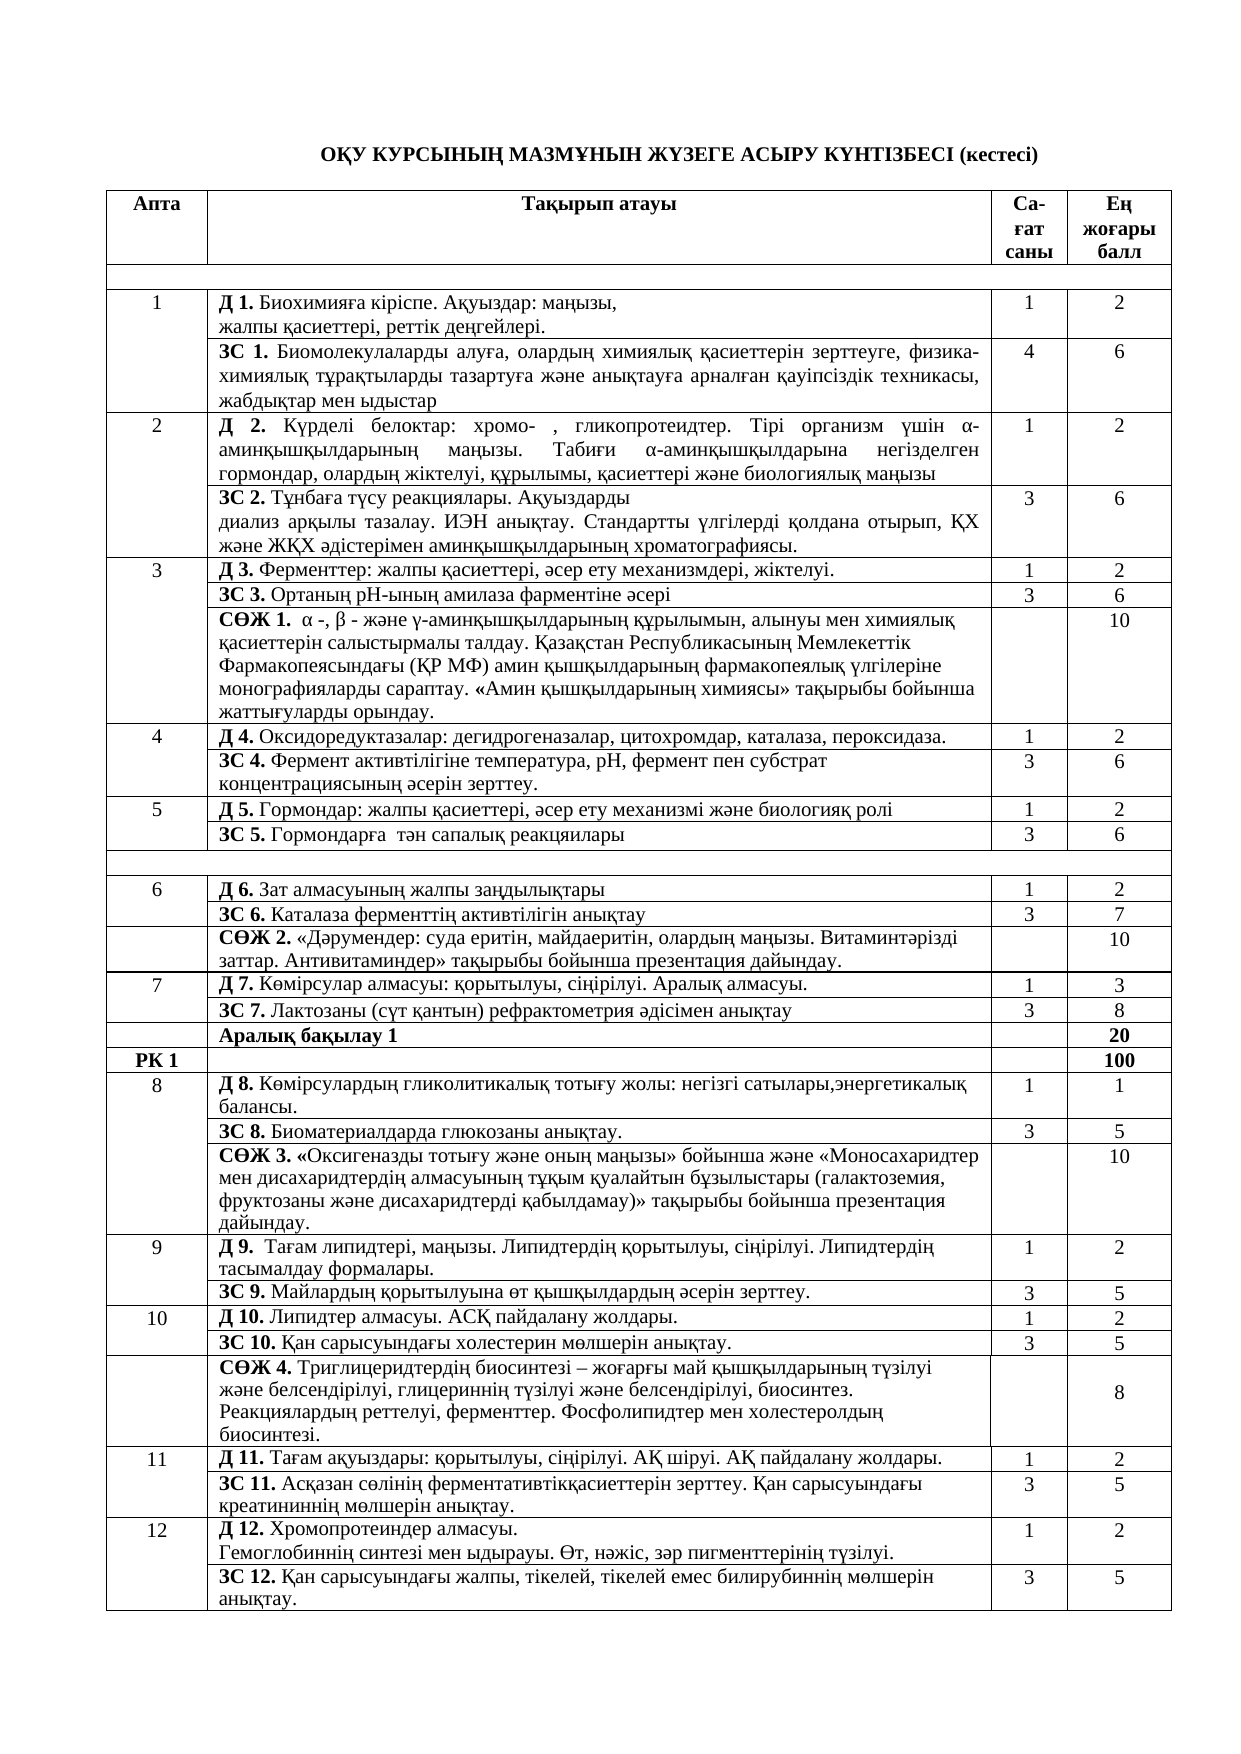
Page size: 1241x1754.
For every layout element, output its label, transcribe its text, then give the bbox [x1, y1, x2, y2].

table_cell 3 [992, 822, 1067, 850]
table_cell ЗС 5. Гормондарға тән сапалық реакцяилары [208, 822, 991, 850]
table_cell Д 9. Тағам липидтері, маңызы. Липидтердің қорытылуы, сіңірілуі. Липидтердің тасымалдау формалары. [208, 1235, 991, 1280]
table_header Са-ғат саны [992, 191, 1067, 263]
table_cell Д 10. Липидтер алмасуы. АСҚ пайдалану жолдары. [208, 1306, 991, 1330]
table_cell [992, 608, 1067, 723]
table_cell РК 1 [107, 1048, 207, 1072]
table_cell 1 [992, 973, 1067, 997]
table_cell [992, 1048, 1067, 1072]
table_cell 8 [107, 1073, 207, 1234]
table_cell 5 [1068, 1472, 1171, 1517]
table_cell 3 [107, 558, 207, 723]
table_cell 20 [1068, 1023, 1171, 1047]
table_cell 11 [107, 1447, 207, 1517]
table_cell Д 4. Оксидоредуктазалар: дегидрогеназалар, цитохромдар, каталаза, пероксидаза. [208, 724, 991, 748]
table_cell [208, 1048, 991, 1072]
table_cell 1 [992, 876, 1067, 901]
table_cell СӨЖ 4. Триглицеридтердің биосинтезі – жоғарғы май қышқылдарының түзілуі және белсендірілуі, глицериннің түзілуі және белсендірілуі, биосинтез. Реакциялардың реттелуі, ферменттер. Фосфолипидтер мен холестеролдың биосинтезі. [208, 1356, 990, 1446]
table_cell 7 [1068, 902, 1171, 926]
table_cell 5 [1068, 1331, 1171, 1355]
table_cell ЗС 6. Каталаза ферменттің активтілігін анықтау [208, 902, 991, 926]
table_cell ЗС 11. Асқазан сөлінің ферментативтікқасиеттерін зерттеу. Қан сарысуындағы креатининнің мөлшерін анықтау. [208, 1472, 991, 1517]
table_cell 3 [992, 1565, 1067, 1610]
table_cell [107, 1356, 207, 1446]
table_cell 8 [1068, 998, 1171, 1022]
table_cell ЗС 10. Қан сарысуындағы холестерин мөлшерін анықтау. [208, 1331, 991, 1355]
table_cell Д 8. Көмірсулардың гликолитикалық тотығу жолы: негізгі сатылары,энергетикалық балансы. [208, 1073, 991, 1118]
table_cell 100 [1068, 1048, 1171, 1072]
table_cell Д 5. Гормондар: жалпы қасиеттері, әсер ету механизмі және биологияқ ролі [208, 797, 991, 821]
table_header Апта [107, 191, 207, 263]
table_cell 2 [1068, 558, 1171, 582]
table_cell Д 3. Ферменттер: жалпы қасиеттері, әсер ету механизмдері, жіктелуі. [208, 558, 991, 582]
table_cell 1 [992, 1447, 1067, 1471]
table_cell 3 [992, 583, 1067, 607]
table_cell ЗС 9. Майлардың қорытылуына өт қышқылдардың әсерін зерттеу. [208, 1281, 991, 1305]
table_cell [992, 1023, 1067, 1047]
table_cell [107, 851, 1171, 875]
table_cell 8 [1068, 1356, 1171, 1446]
table_cell 1 [107, 290, 207, 412]
table_cell 1 [992, 1235, 1067, 1280]
table_cell 2 [1068, 1235, 1171, 1280]
table_cell ЗС 3. Ортаның рН-ының амилаза фарментіне әсері [208, 583, 991, 607]
table_cell СӨЖ 2. «Дәрумендер: суда еритін, майдаеритін, олардың маңызы. Витаминтәрізді заттар. Антивитаминдер» тақырыбы бойынша презентация дайындау. [208, 927, 991, 971]
text ОҚУ КУРСЫНЫҢ МАЗМҰНЫН ЖҮЗЕГЕ АСЫРУ КҮНТІЗБЕСІ (кестесі) [177, 142, 1181, 166]
table_cell 1 [992, 1306, 1067, 1330]
table_cell Д 12. Хромопротеиндер алмасуы. Гемоглобиннің синтезі мен ыдырауы. Өт, нәжіс, зәр пигменттерінің түзілуі. [208, 1518, 991, 1564]
table_cell 6 [1068, 583, 1171, 607]
table_cell ЗС 1. Биомолекулаларды алуға, олардың химиялық қасиеттерін зерттеуге, физика-химиялық тұрақтыларды тазартуға және анықтауға арналған қауіпсіздік техникасы, жабдықтар мен ыдыстар [208, 339, 991, 412]
table_cell 12 [107, 1518, 207, 1610]
table_cell 1 [992, 1518, 1067, 1564]
table_cell 3 [992, 1472, 1067, 1517]
table_cell 10 [1068, 927, 1171, 971]
table_cell 5 [1068, 1565, 1171, 1610]
table_cell 1 [992, 290, 1067, 338]
table_cell 9 [107, 1235, 207, 1305]
table_cell 2 [1068, 724, 1171, 748]
table_cell [992, 927, 1067, 971]
table_cell 6 [1068, 339, 1171, 412]
table_cell 7 [107, 973, 207, 1022]
table_cell ЗС 8. Биоматериалдарда глюкозаны анықтау. [208, 1119, 991, 1143]
table_cell СӨЖ 3. «Оксигеназды тотығу және оның маңызы» бойынша және «Моносахаридтер мен дисахаридтердің алмасуының тұқым қуалайтын бұзылыстары (галактоземия, фруктозаны және дисахаридтерді қабылдамау)» тақырыбы бойынша презентация дайындау. [208, 1144, 991, 1234]
table_cell Аралық бақылау 1 [208, 1023, 991, 1047]
table_cell 1 [992, 724, 1067, 748]
table_cell 1 [992, 413, 1067, 485]
table_cell Д 11. Тағам ақуыздары: қорытылуы, сіңірілуі. АҚ шіруі. АҚ пайдалану жолдары. [208, 1447, 991, 1471]
table_cell Д 6. Зат алмасуының жалпы заңдылықтары [208, 876, 991, 901]
table_cell 10 [1068, 1144, 1171, 1234]
table_cell 5 [1068, 1281, 1171, 1305]
table_cell 6 [1068, 822, 1171, 850]
table_cell 1 [992, 558, 1067, 582]
table_cell 2 [1068, 1306, 1171, 1330]
table_cell 3 [992, 486, 1067, 557]
table_cell 3 [992, 1281, 1067, 1305]
table_cell 2 [1068, 797, 1171, 821]
table_header Ең жоғары балл [1068, 191, 1171, 263]
table_cell 4 [992, 339, 1067, 412]
table_cell 10 [107, 1306, 207, 1355]
table_cell 5 [107, 797, 207, 850]
table_cell 3 [992, 998, 1067, 1022]
table_cell 1 [992, 1073, 1067, 1118]
table_cell [107, 1023, 207, 1047]
table_cell Д 1. Биохимияға кіріспе. Ақуыздар: маңызы, жалпы қасиеттері, реттік деңгейлері. [208, 290, 991, 338]
table_cell 6 [107, 876, 207, 926]
table_cell 5 [1068, 1119, 1171, 1143]
table_cell 3 [1068, 973, 1171, 997]
table_cell ЗС 2. Тұнбаға түсу реакциялары. Ақуыздарды диализ арқылы тазалау. ИЭН анықтау. Стандартты үлгілерді қолдана отырып, ҚХ және ЖҚХ әдістерімен аминқышқылдарының хроматографиясы. [208, 486, 991, 557]
table_cell 3 [992, 902, 1067, 926]
table_cell 2 [1068, 413, 1171, 485]
table_header Тақырып атауы [208, 191, 991, 263]
table_cell 2 [107, 413, 207, 557]
table_cell ЗС 4. Фермент активтілігіне температура, рН, фермент пен субстрат концентрациясының әсерін зерттеу. [208, 750, 991, 796]
table_cell 6 [1068, 486, 1171, 557]
table_cell Д 7. Көмірсулар алмасуы: қорытылуы, сіңірілуі. Аралық алмасуы. [208, 973, 991, 997]
table_cell 10 [1068, 608, 1171, 723]
table_cell 3 [992, 1119, 1067, 1143]
table_cell 4 [107, 724, 207, 796]
table_cell 2 [1068, 1447, 1171, 1471]
table_cell СӨЖ 1. α -, β - және γ-аминқышқылдарының құрылымын, алынуы мен химиялық қасиеттерін салыстырмалы талдау. Қазақстан Республикасының Мемлекеттік Фармакопеясындағы (ҚР МФ) амин қышқылдарының фармакопеялық үлгілеріне монографияларды сараптау. «Амин қышқылдарының химиясы» тақырыбы бойынша жаттығуларды орындау. [208, 608, 991, 723]
table_cell [992, 1144, 1067, 1234]
table_cell [107, 265, 1171, 289]
table_cell ЗС 12. Қан сарысуындағы жалпы, тікелей, тікелей емес билирубиннің мөлшерін анықтау. [208, 1565, 991, 1610]
table_cell 2 [1068, 290, 1171, 338]
table_cell 2 [1068, 876, 1171, 901]
table_cell ЗС 7. Лактозаны (сүт қантын) рефрактометрия әдісімен анықтау [208, 998, 991, 1022]
table_cell [107, 927, 207, 971]
table_cell Д 2. Күрделі белоктар: хромо- , гликопротеидтер. Тірі организм үшін α-аминқышқылдарының маңызы. Табиғи α-аминқышқылдарына негізделген гормондар, олардың жіктелуі, құрылымы, қасиеттері және биологиялық маңызы [208, 413, 991, 485]
table_cell 1 [1068, 1073, 1171, 1118]
table_cell 3 [992, 1331, 1067, 1355]
table_cell 2 [1068, 1518, 1171, 1564]
table_cell [991, 1356, 1067, 1446]
table_cell 3 [992, 750, 1067, 796]
table_cell 6 [1068, 750, 1171, 796]
table_cell 1 [992, 797, 1067, 821]
